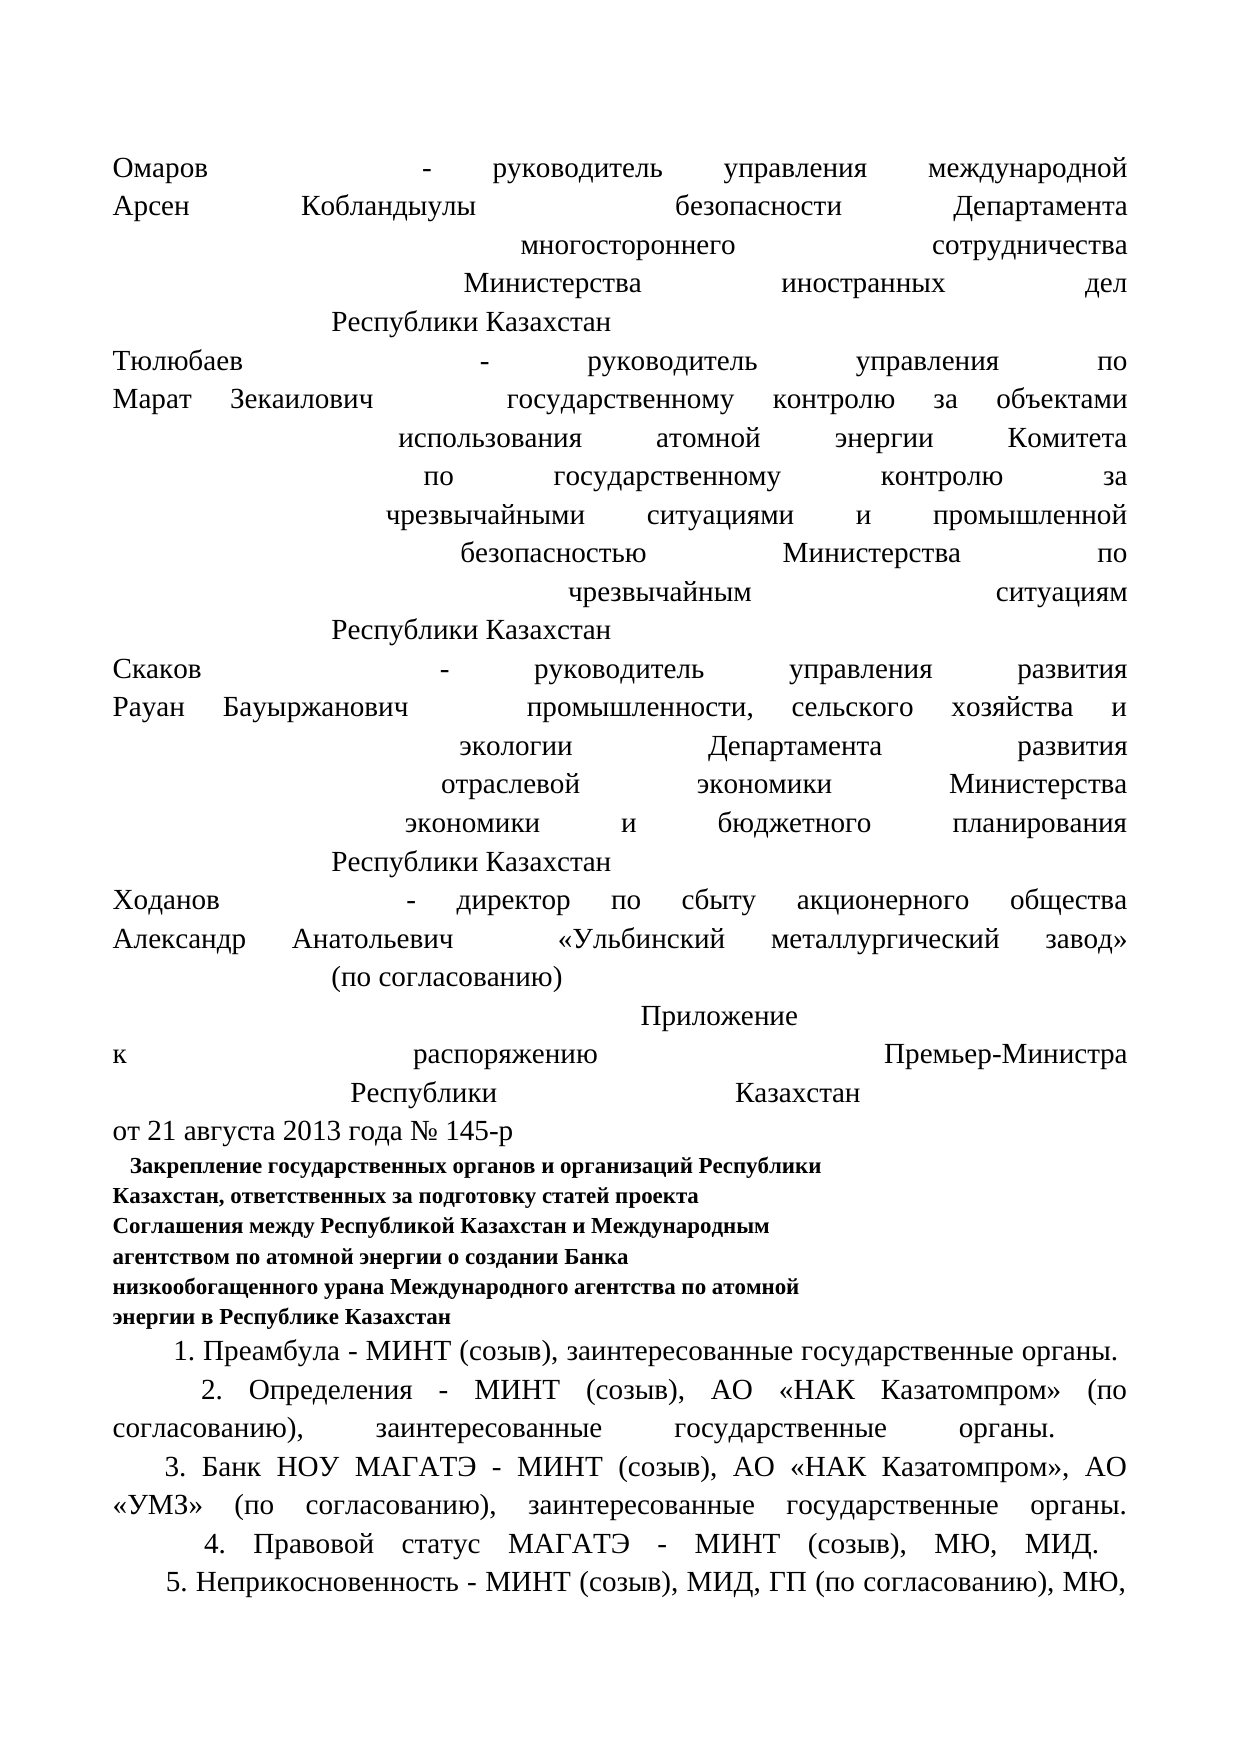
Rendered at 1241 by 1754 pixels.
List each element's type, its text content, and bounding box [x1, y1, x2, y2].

text Ходанов - директор по сбыту акционерного общества Александр Анатольевич «Ульбинский металлургический завод» (по согласованию) [112, 882, 1128, 993]
text Омаров - руководитель управления международной Арсен Кобландыулы безопасности Департамента многостороннего сотрудничества Министерства иностранных дел Республики Казахстан [112, 150, 1128, 338]
text Приложение к распоряжению Премьер-Министра Республики Казахстан от 21 августа 2013 года № 145-р [112, 998, 1128, 1147]
text Закрепление государственных органов и организаций Республики Казахстан, ответственных за подготовку статей проекта Соглашения между Республикой Казахстан и Международным агентством по атомной энергии о создании Банка низкообогащенного урана Международного агентства по атомной энергии в Республике Казахстан [112, 1152, 1128, 1329]
text Тюлюбаев - руководитель управления по Марат Зекаилович государственному контролю за объектами использования атомной энергии Комитета по государственному контролю за чрезвычайными ситуациями и промышленной безопасностью Министерства по чрезвычайным ситуациям Республики Казахстан [112, 343, 1128, 646]
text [112, 1333, 1128, 1598]
text Скаков - руководитель управления развития Рауан Бауыржанович промышленности, сельского хозяйства и экологии Департамента развития отраслевой экономики Министерства экономики и бюджетного планирования Республики Казахстан [112, 651, 1128, 877]
